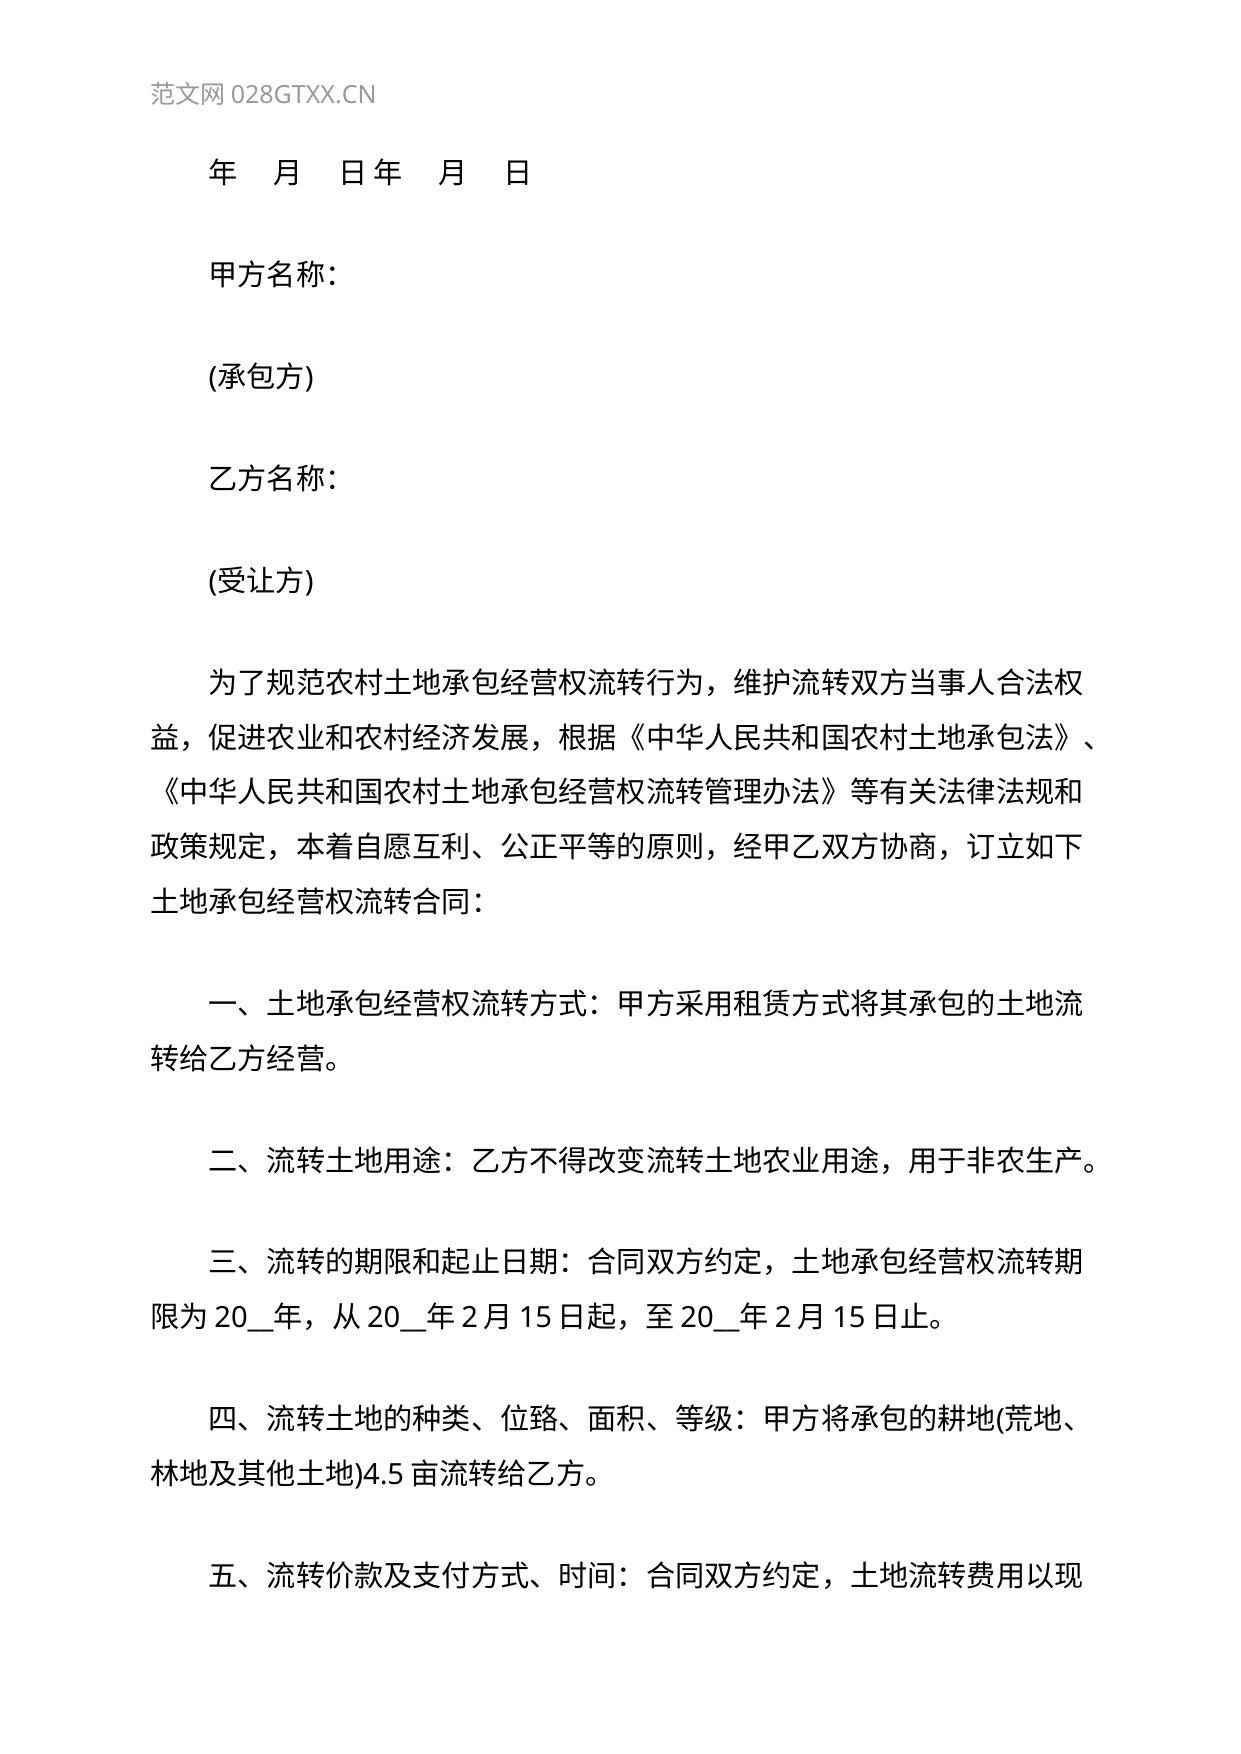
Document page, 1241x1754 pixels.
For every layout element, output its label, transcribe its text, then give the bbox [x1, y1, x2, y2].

text 甲方名称： [150, 252, 1090, 294]
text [150, 1553, 1090, 1595]
text 为了规范农村土地承包经营权流转行为，维护流转双方当事人合法权益，促进农业和农村经济发展，根据《中华人民共和国农村土地承包法》、《中华人民共和国农村土地承包经营权流转管理办法》等有关法律法规和政策规定，本着自愿互利、公正平等的原则，经甲乙双方协商，订立如下土地承包经营权流转合同： [150, 659, 1090, 921]
text 四、流转土地的种类、位臵、面积、等级：甲方将承包的耕地(荒地、林地及其他土地)4.5亩流转给乙方。 [150, 1396, 1090, 1493]
text 年 月 日 年 月 日 [150, 150, 1090, 192]
text 三、流转的期限和起止日期：合同双方约定，土地承包经营权流转期限为20__年，从20__年2月15日起，至20__年2月15日止。 [150, 1239, 1090, 1336]
text (承包方) [150, 353, 1090, 396]
text 一、土地承包经营权流转方式：甲方采用租赁方式将其承包的土地流转给乙方经营。 [150, 981, 1090, 1078]
text (受让方) [150, 557, 1090, 600]
text 二、流转土地用途：乙方不得改变流转土地农业用途，用于非农生产。 [150, 1137, 1090, 1179]
text 乙方名称： [150, 456, 1090, 498]
